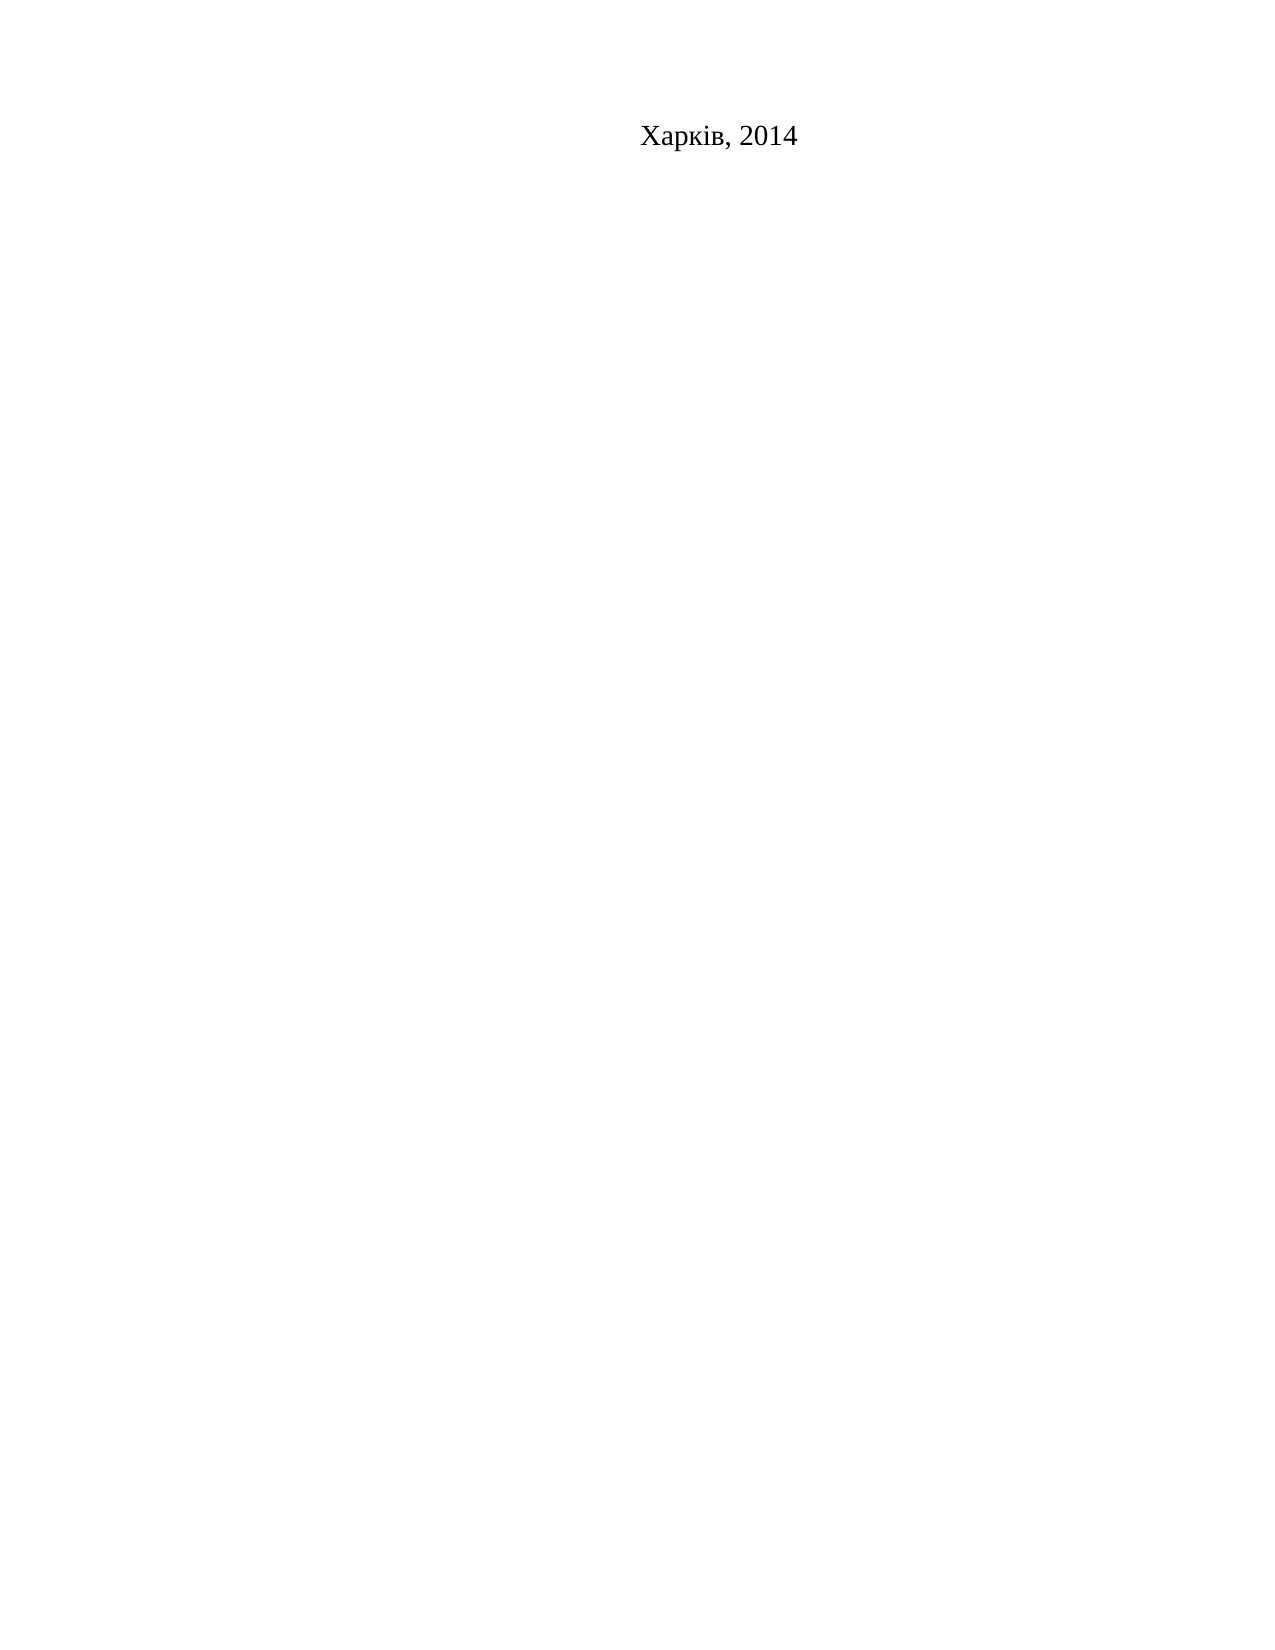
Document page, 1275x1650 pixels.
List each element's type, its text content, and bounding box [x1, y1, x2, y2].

text Харків, 2014 [177, 118, 1186, 152]
